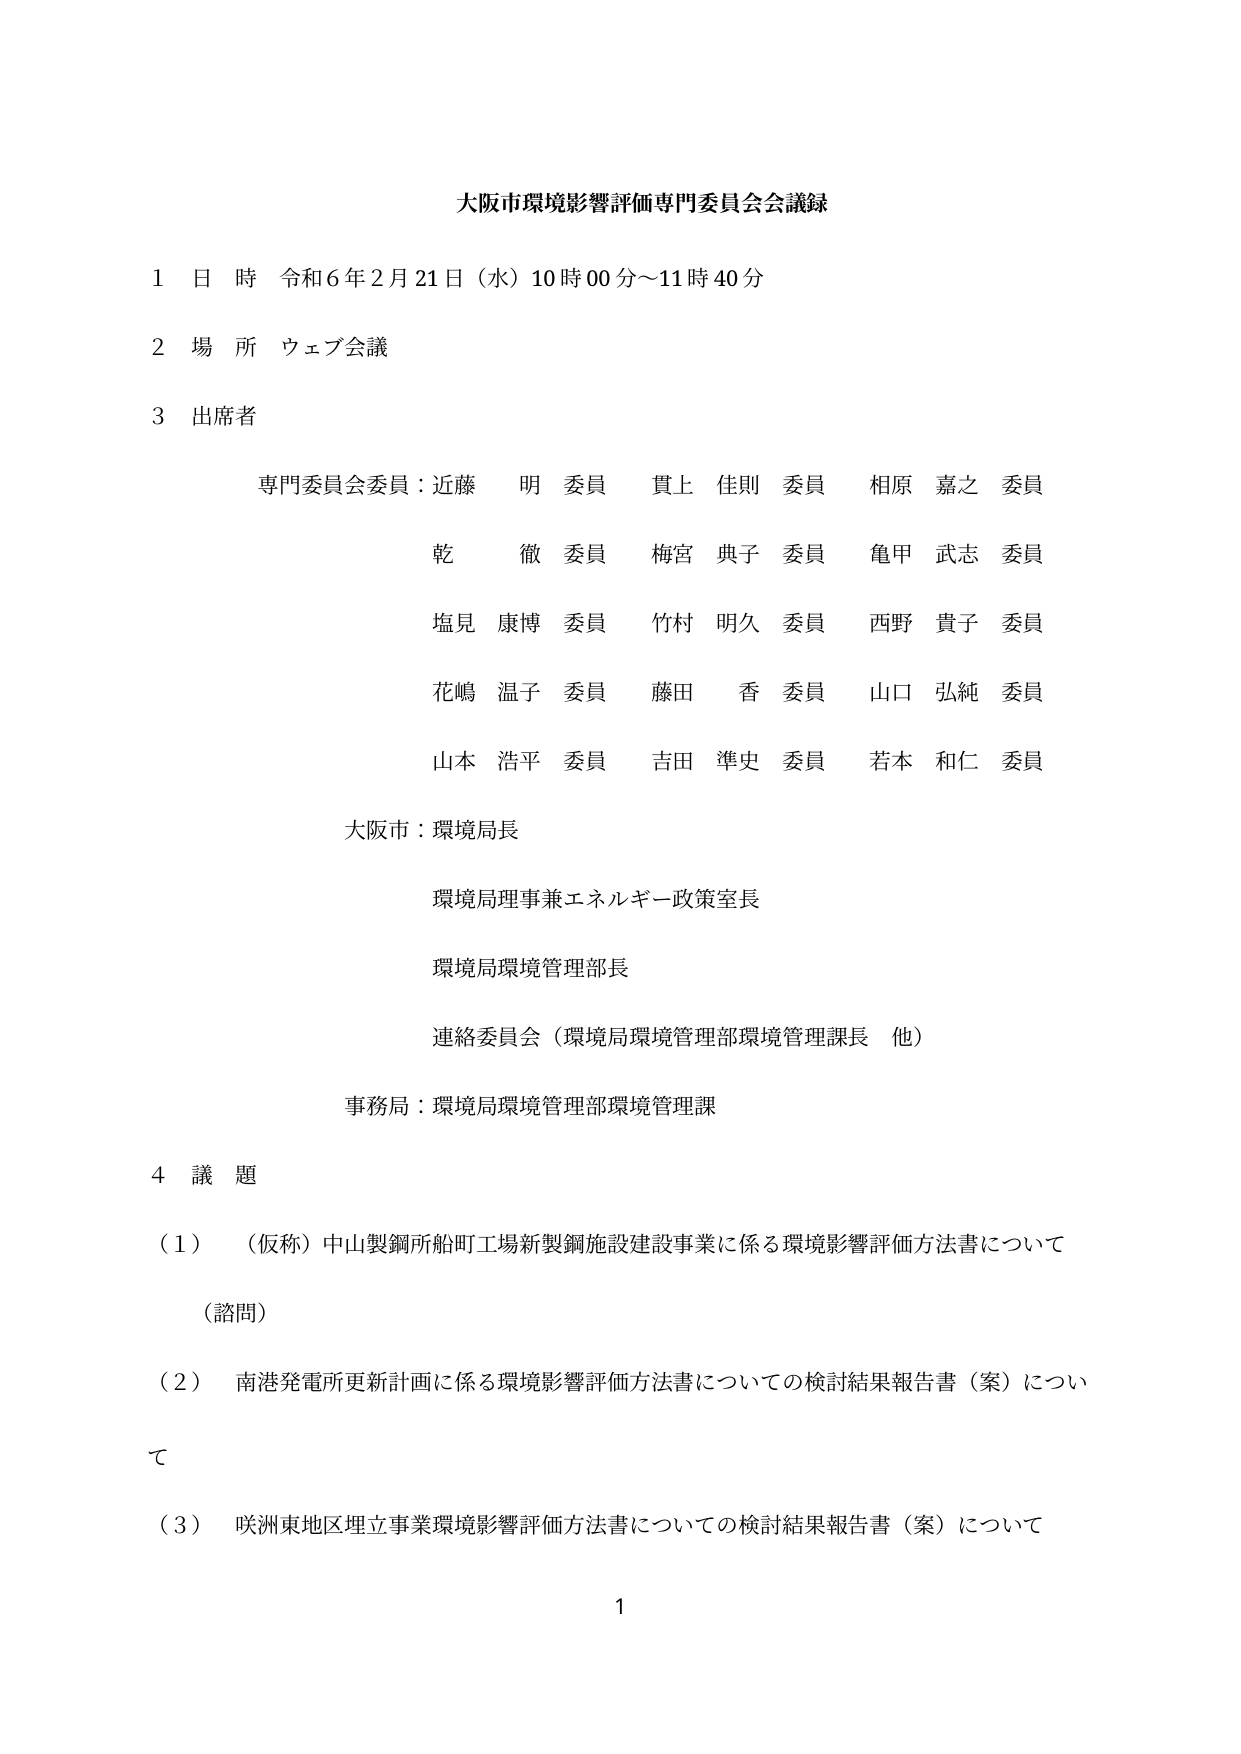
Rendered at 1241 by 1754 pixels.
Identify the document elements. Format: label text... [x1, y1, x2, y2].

text （２） 南港発電所更新計画に係る環境影響評価方法書についての検討結果報告書（案）について [148, 1362, 1092, 1474]
text 花嶋 温子 委員 藤田 香 委員 山口 弘純 委員 [148, 672, 1092, 709]
text （３） 咲洲東地区埋立事業環境影響評価方法書についての検討結果報告書（案）について [148, 1506, 1092, 1543]
text 大阪市環境影響評価専門委員会会議録 [170, 183, 1092, 221]
text 環境局環境管理部長 [148, 948, 1092, 985]
text （諮問） [148, 1293, 1092, 1330]
text 山本 浩平 委員 吉田 準史 委員 若本 和仁 委員 [148, 741, 1092, 778]
text 乾 徹 委員 梅宮 典子 委員 亀甲 武志 委員 [148, 534, 1092, 572]
text ４ 議 題 [148, 1155, 1092, 1192]
text （１） （仮称）中山製鋼所船町工場新製鋼施設建設事業に係る環境影響評価方法書について [148, 1224, 1092, 1261]
text 環境局理事兼エネルギー政策室長 [148, 879, 1092, 916]
text 連絡委員会（環境局環境管理部環境管理課長 他） [148, 1017, 1092, 1054]
text ３ 出席者 [148, 396, 1114, 434]
text 事務局：環境局環境管理部環境管理課 [148, 1086, 1092, 1123]
text １ 日 時 令和６年２月21日（水）10時00分～11時40分 [148, 258, 1114, 296]
text 塩見 康博 委員 竹村 明久 委員 西野 貴子 委員 [148, 603, 1092, 641]
text 専門委員会委員：近藤 明 委員 貫上 佳則 委員 相原 嘉之 委員 [148, 465, 1092, 503]
text ２ 場 所 ウェブ会議 [148, 327, 1114, 365]
text 大阪市：環境局長 [148, 810, 1092, 847]
